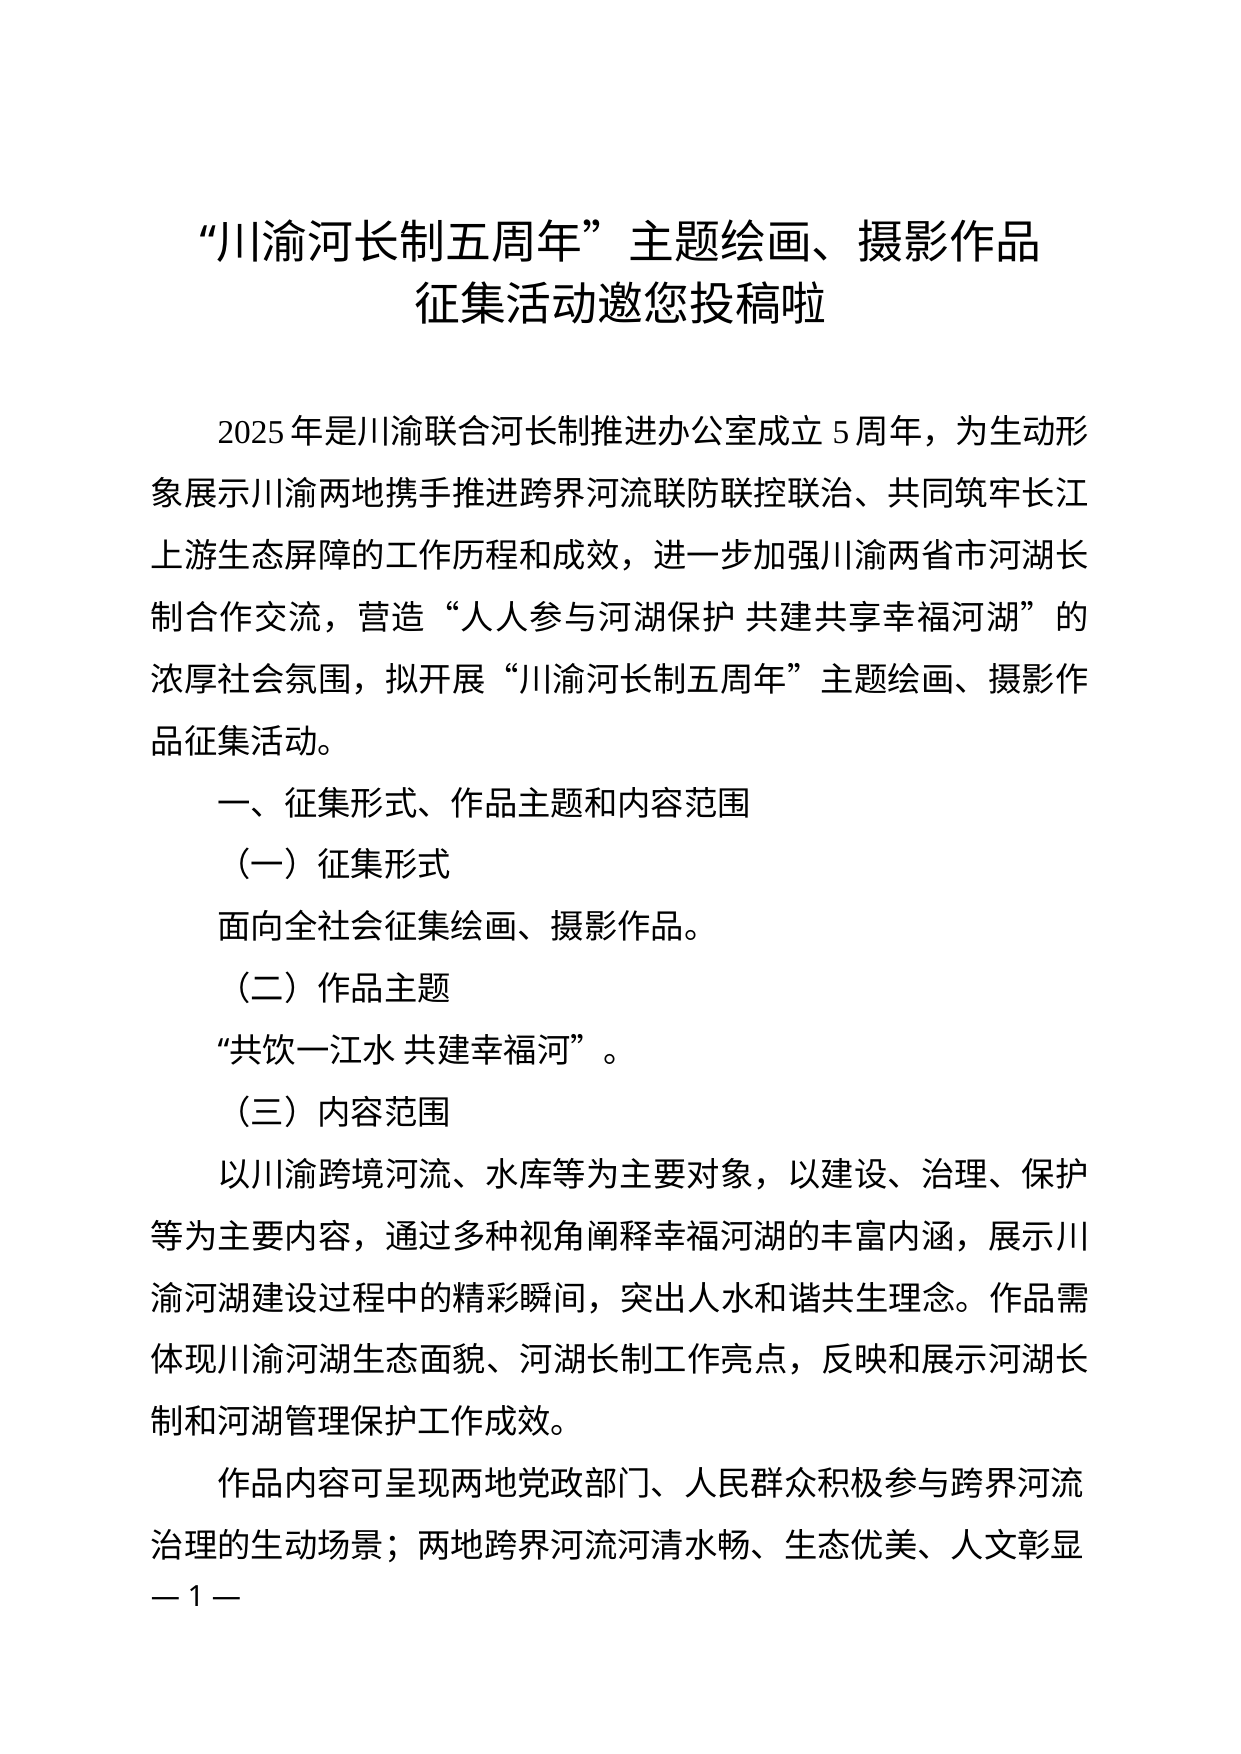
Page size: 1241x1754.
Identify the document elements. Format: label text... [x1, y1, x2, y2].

text 面向全社会征集绘画、摄影作品。 [151, 889, 1089, 951]
text 一、征集形式、作品主题和内容范围 [151, 765, 1089, 827]
text 征集活动邀您投稿啦 [151, 270, 1089, 332]
text （二）作品主题 [151, 951, 1089, 1013]
text 2025年是川渝联合河长制推进办公室成立5周年，为生动形象展示川渝两地携手推进跨界河流联防联控联治、共同筑牢长江上游生态屏障的工作历程和成效，进一步加强川渝两省市河湖长制合作交流，营造“人人参与河湖保护 共建共享幸福河湖”的浓厚社会氛围，拟开展“川渝河长制五周年”主题绘画、摄影作品征集活动。 [151, 394, 1089, 765]
text （三）内容范围 [151, 1075, 1089, 1137]
text （一）征集形式 [151, 827, 1089, 889]
list “共饮一江水 共建幸福河”。 [151, 1013, 1089, 1075]
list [151, 1446, 1089, 1570]
text 以川渝跨境河流、水库等为主要对象，以建设、治理、保护等为主要内容，通过多种视角阐释幸福河湖的丰富内涵，展示川渝河湖建设过程中的精彩瞬间，突出人水和谐共生理念。作品需体现川渝河湖生态面貌、河湖长制工作亮点，反映和展示河湖长制和河湖管理保护工作成效。 [151, 1137, 1089, 1446]
text “川渝河长制五周年”主题绘画、摄影作品 [151, 208, 1089, 270]
